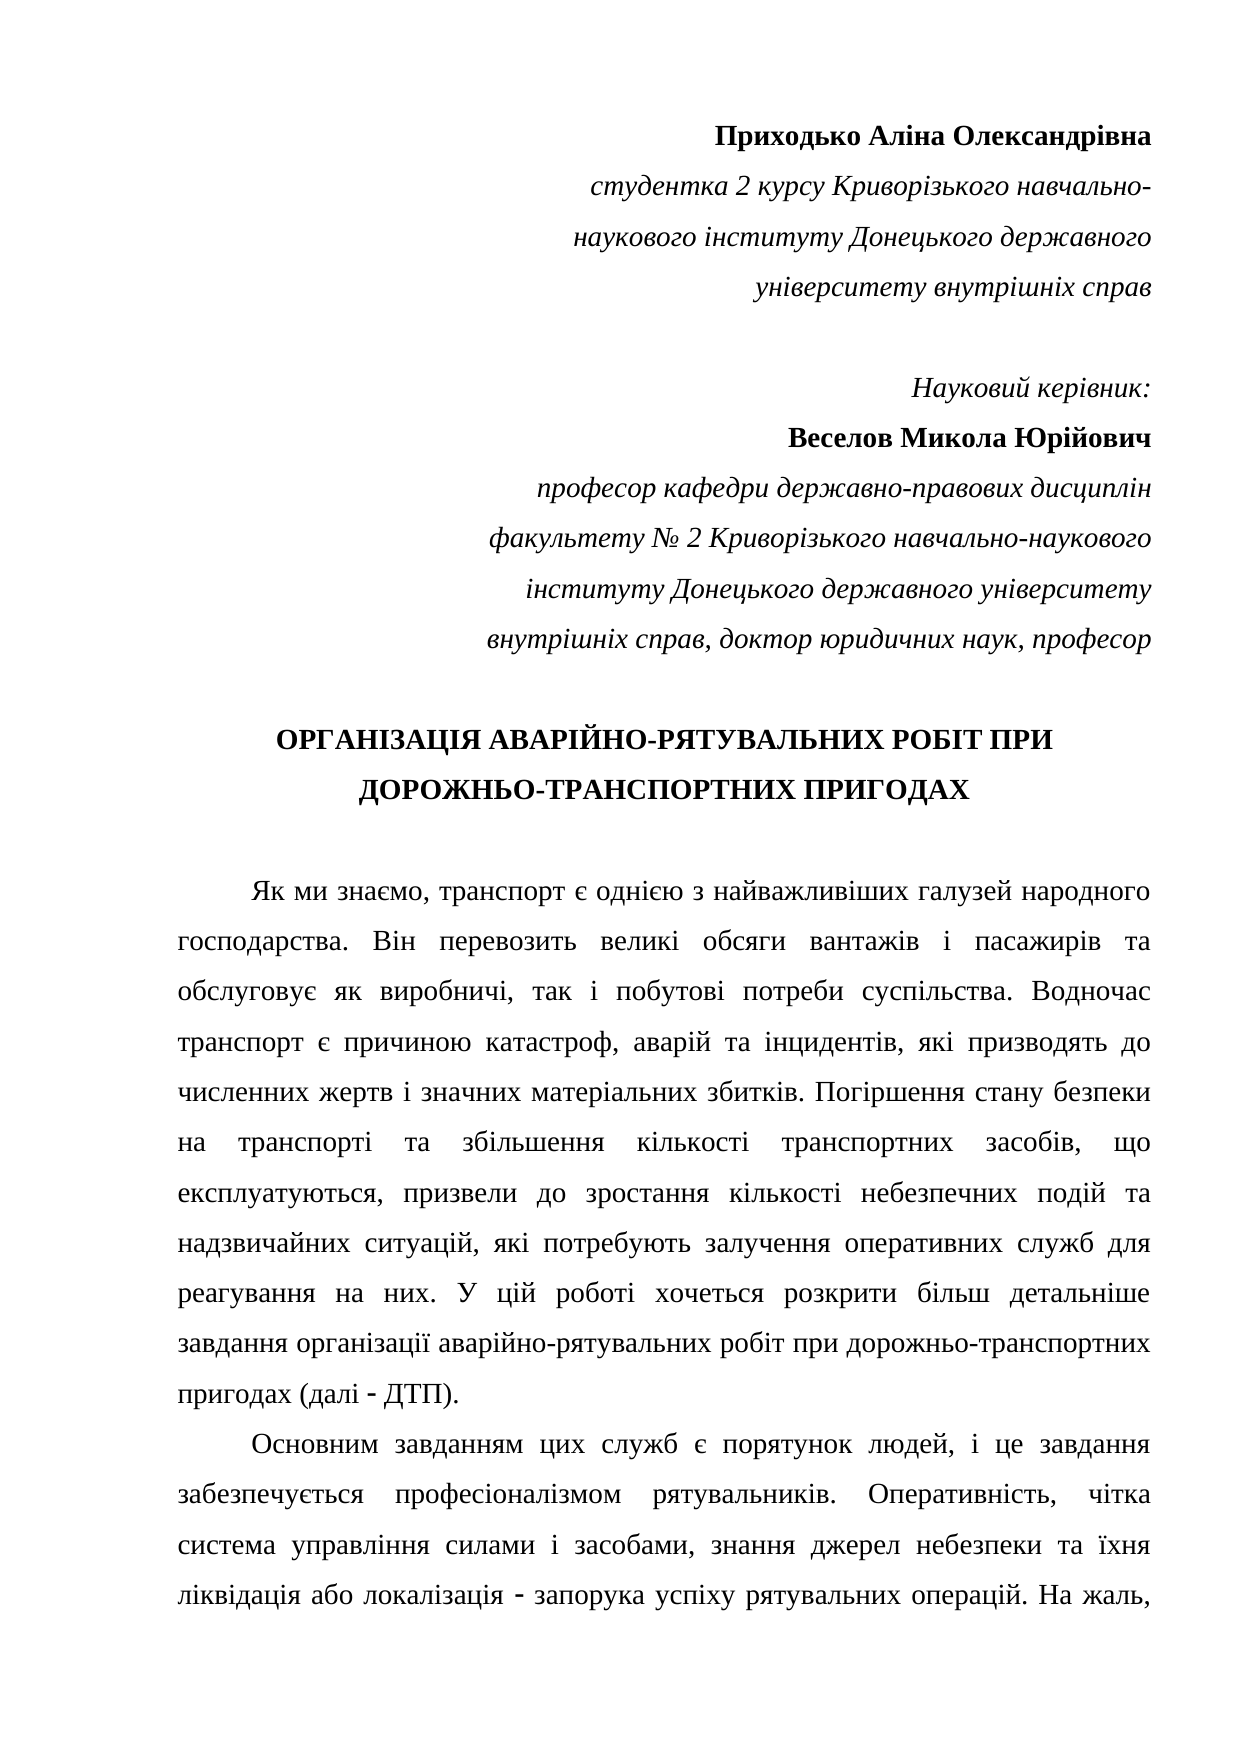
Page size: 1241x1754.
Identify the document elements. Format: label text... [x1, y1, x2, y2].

text університету внутрішніх справ [177, 269, 1152, 303]
text внутрішніх справ, доктор юридичних наук, професор [177, 621, 1152, 655]
text студентка 2 курсу Криворізького навчально- [177, 168, 1152, 202]
text інституту Донецького державного університету [177, 571, 1152, 604]
text ДОРОЖНЬО-ТРАНСПОРТНИХ ПРИГОДАХ [177, 772, 1152, 806]
text Науковий керівник: [177, 370, 1152, 403]
text професор кафедри державно-правових дисциплін [177, 470, 1152, 504]
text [177, 1426, 1152, 1611]
text Як ми знаємо, транспорт є однією з найважливіших галузей народного господарства. Він перевозить великі обсяги вантажів і пасажирів та обслуговує як виробничі, так і побутові потреби суспільства. Водночас транспорт є причиною катастроф, аварій та інцидентів, які призводять до численних жертв і значних матеріальних збитків. Погіршення стану безпеки на транспорті та збільшення кількості транспортних засобів, що експлуатуються, призвели до зростання кількості небезпечних подій та надзвичайних ситуацій, які потребують залучення оперативних служб для реагування на них. У цій роботі хочеться розкрити більш детальніше завдання організації аварійно-рятувальних робіт при дорожньо-транспортних пригодах (далі ДТП). [177, 873, 1152, 1409]
text Веселов Микола Юрійович [177, 420, 1152, 453]
text Приходько Аліна Олександрівна [177, 118, 1152, 152]
text факультету № 2 Криворізького навчально-наукового [177, 521, 1152, 554]
text ОРГАНІЗАЦІЯ АВАРІЙНО-РЯТУВАЛЬНИХ РОБІТ ПРИ [177, 722, 1152, 755]
text наукового інституту Донецького державного [177, 219, 1152, 252]
